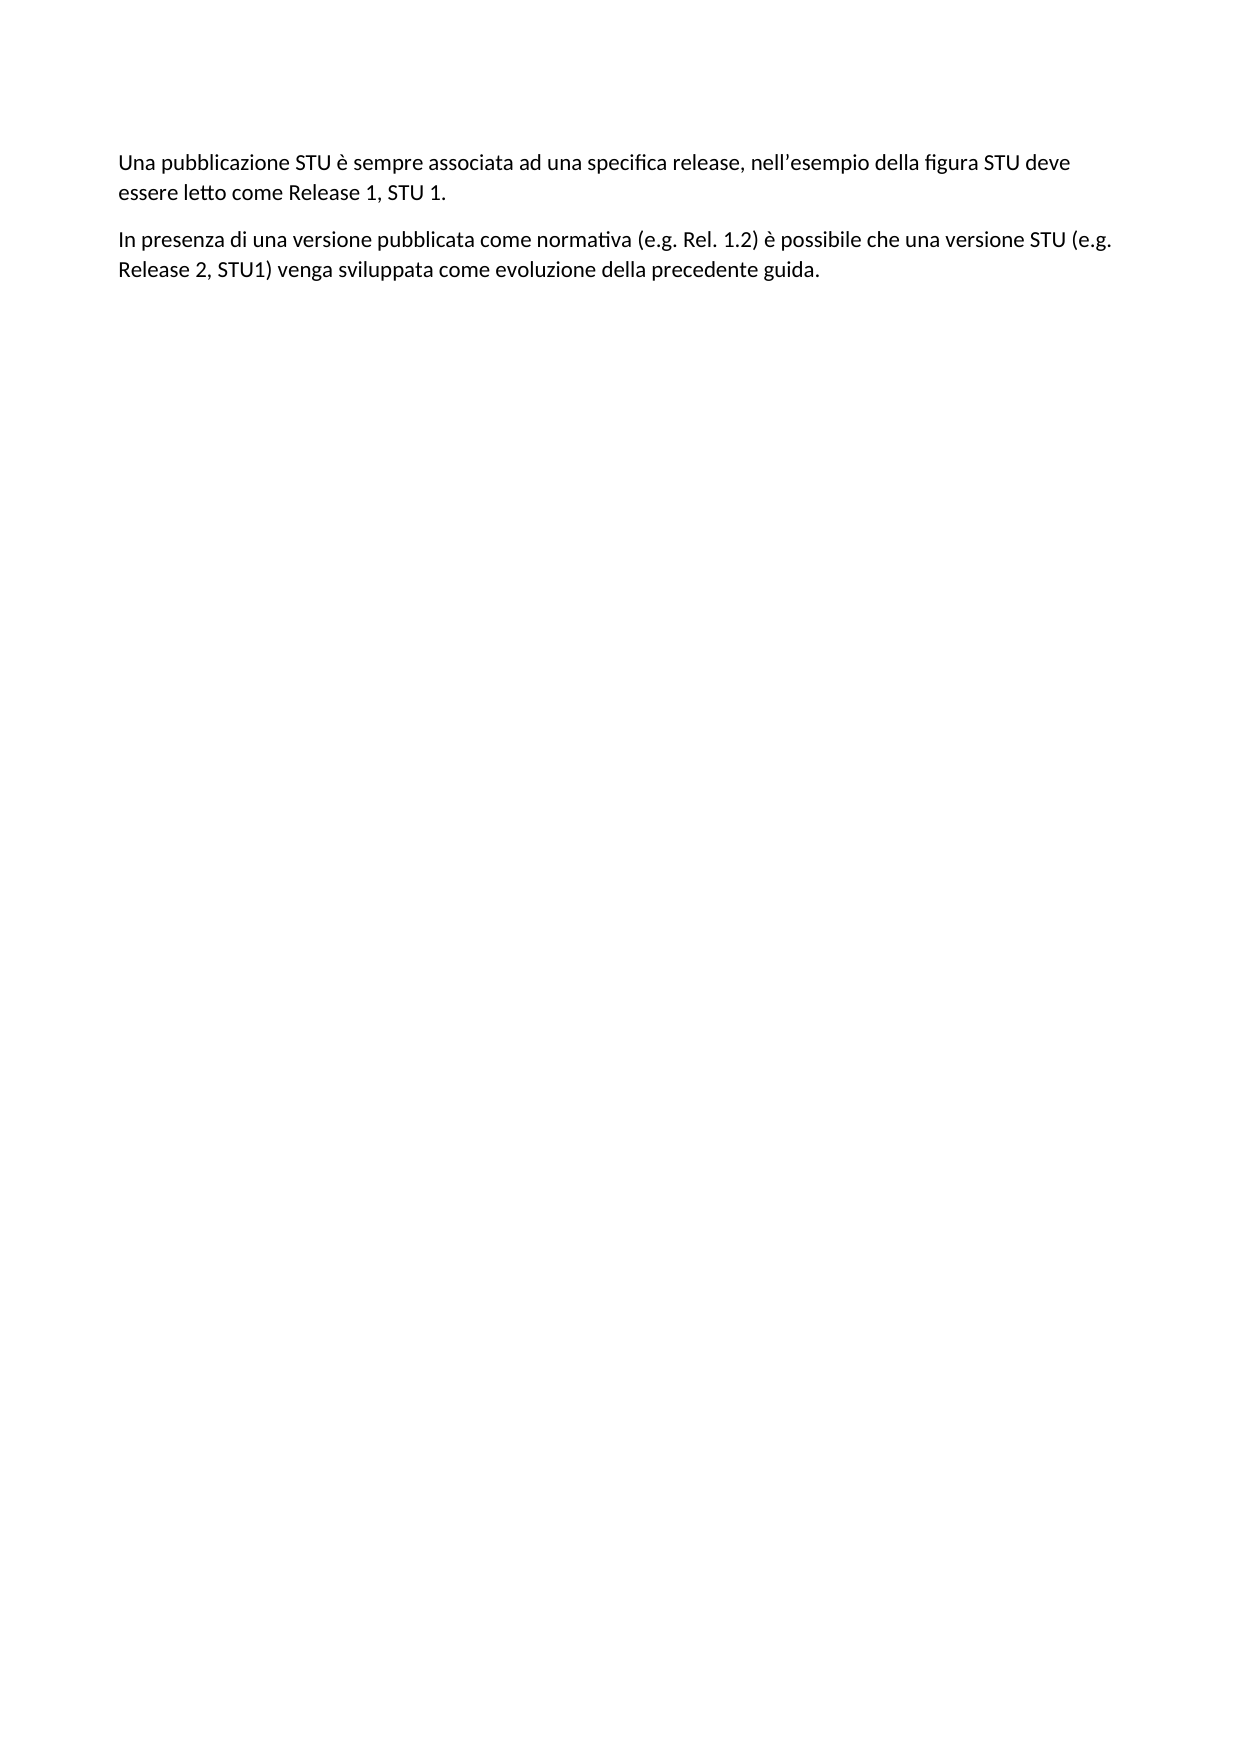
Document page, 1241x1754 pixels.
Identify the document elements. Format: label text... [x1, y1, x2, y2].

text Una pubblicazione STU è sempre associata ad una specifica release, nell’esempio della figura STU deve essere letto come Release 1, STU 1. [118, 148, 1122, 206]
text In presenza di una versione pubblicata come normativa (e.g. Rel. 1.2) è possibile che una versione STU (e.g. Release 2, STU1) venga sviluppata come evoluzione della precedente guida. [118, 225, 1122, 283]
